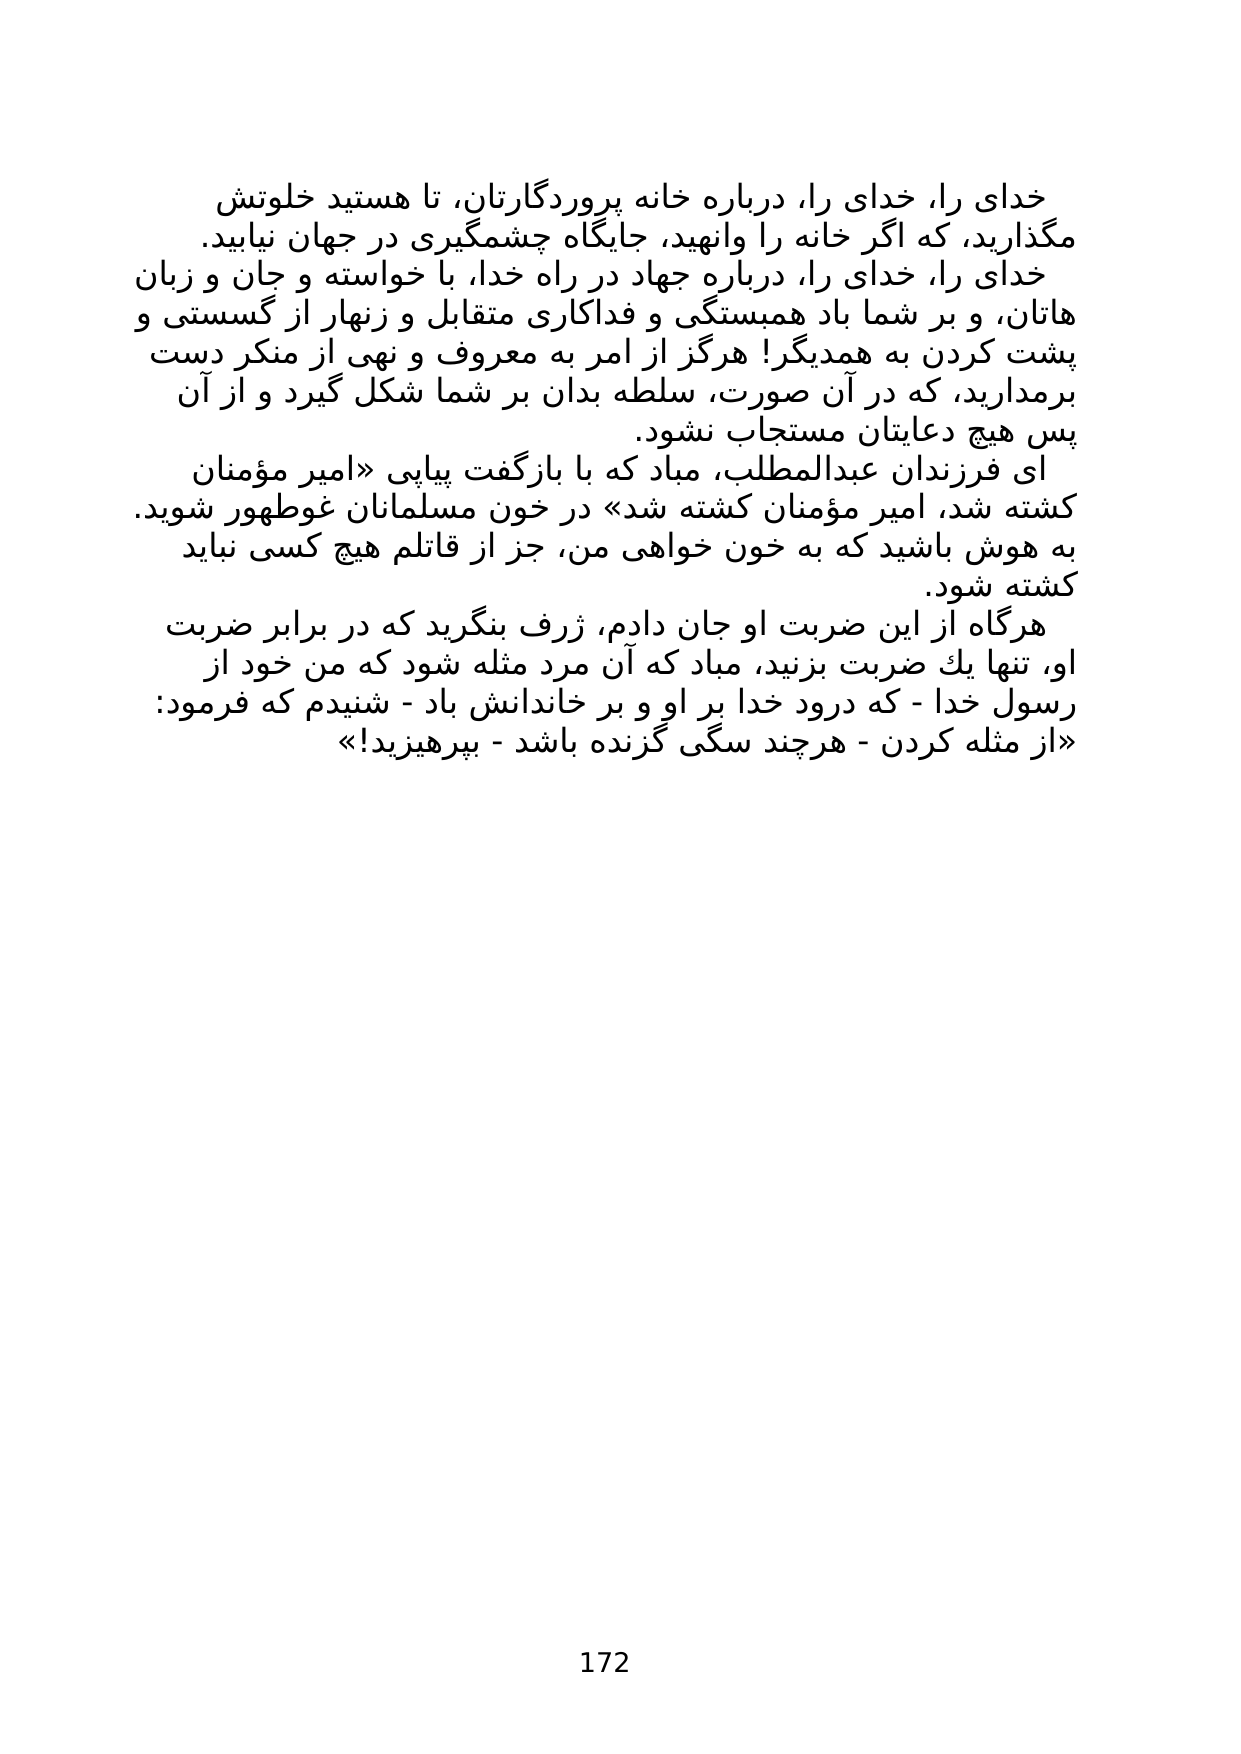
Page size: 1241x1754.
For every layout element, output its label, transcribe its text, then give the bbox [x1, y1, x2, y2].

text خدای را، خدای را، درباره خانه پروردگارتان، تا هستيد خلوتش مگذاريد، كه اگر خانه را وانهيد، جايگاه چشمگيری در جهان نيابيد. [131, 177, 1078, 255]
text هرگاه از اين ضربت او جان دادم، ژرف بنگريد كه در برابر ضربت او، تنها يك ضربت بزنيد، مباد كه آن مرد مثله شود كه من خود از رسول خدا - كه درود خدا بر او و بر خاندانش باد - شنيدم كه فرمود: «از مثله كردن - هرچند سگی گزنده باشد - بپرهيزيد!» [131, 604, 1078, 760]
text ای فرزندان عبدالمطلب، مباد كه با بازگفت پياپی «امير مؤمنان كشته شد، امير مؤمنان كشته شد» در خون مسلمانان غوطهور شويد. به هوش باشيد كه به خون خواهی من، جز از قاتلم هيچ كسی نبايد كشته شود. [131, 449, 1078, 604]
text خدای را، خدای را، درباره جهاد در راه خدا، با خواسته و جان و زبان هاتان، و بر شما باد همبستگی و فداكاری متقابل و زنهار از گسستی و پشت كردن به همديگر! هرگز از امر به معروف و نهی از منكر دست برمداريد، كه در آن صورت، سلطه بدان بر شما شكل گيرد و از آن پس هيچ دعايتان مستجاب نشود. [131, 255, 1078, 449]
